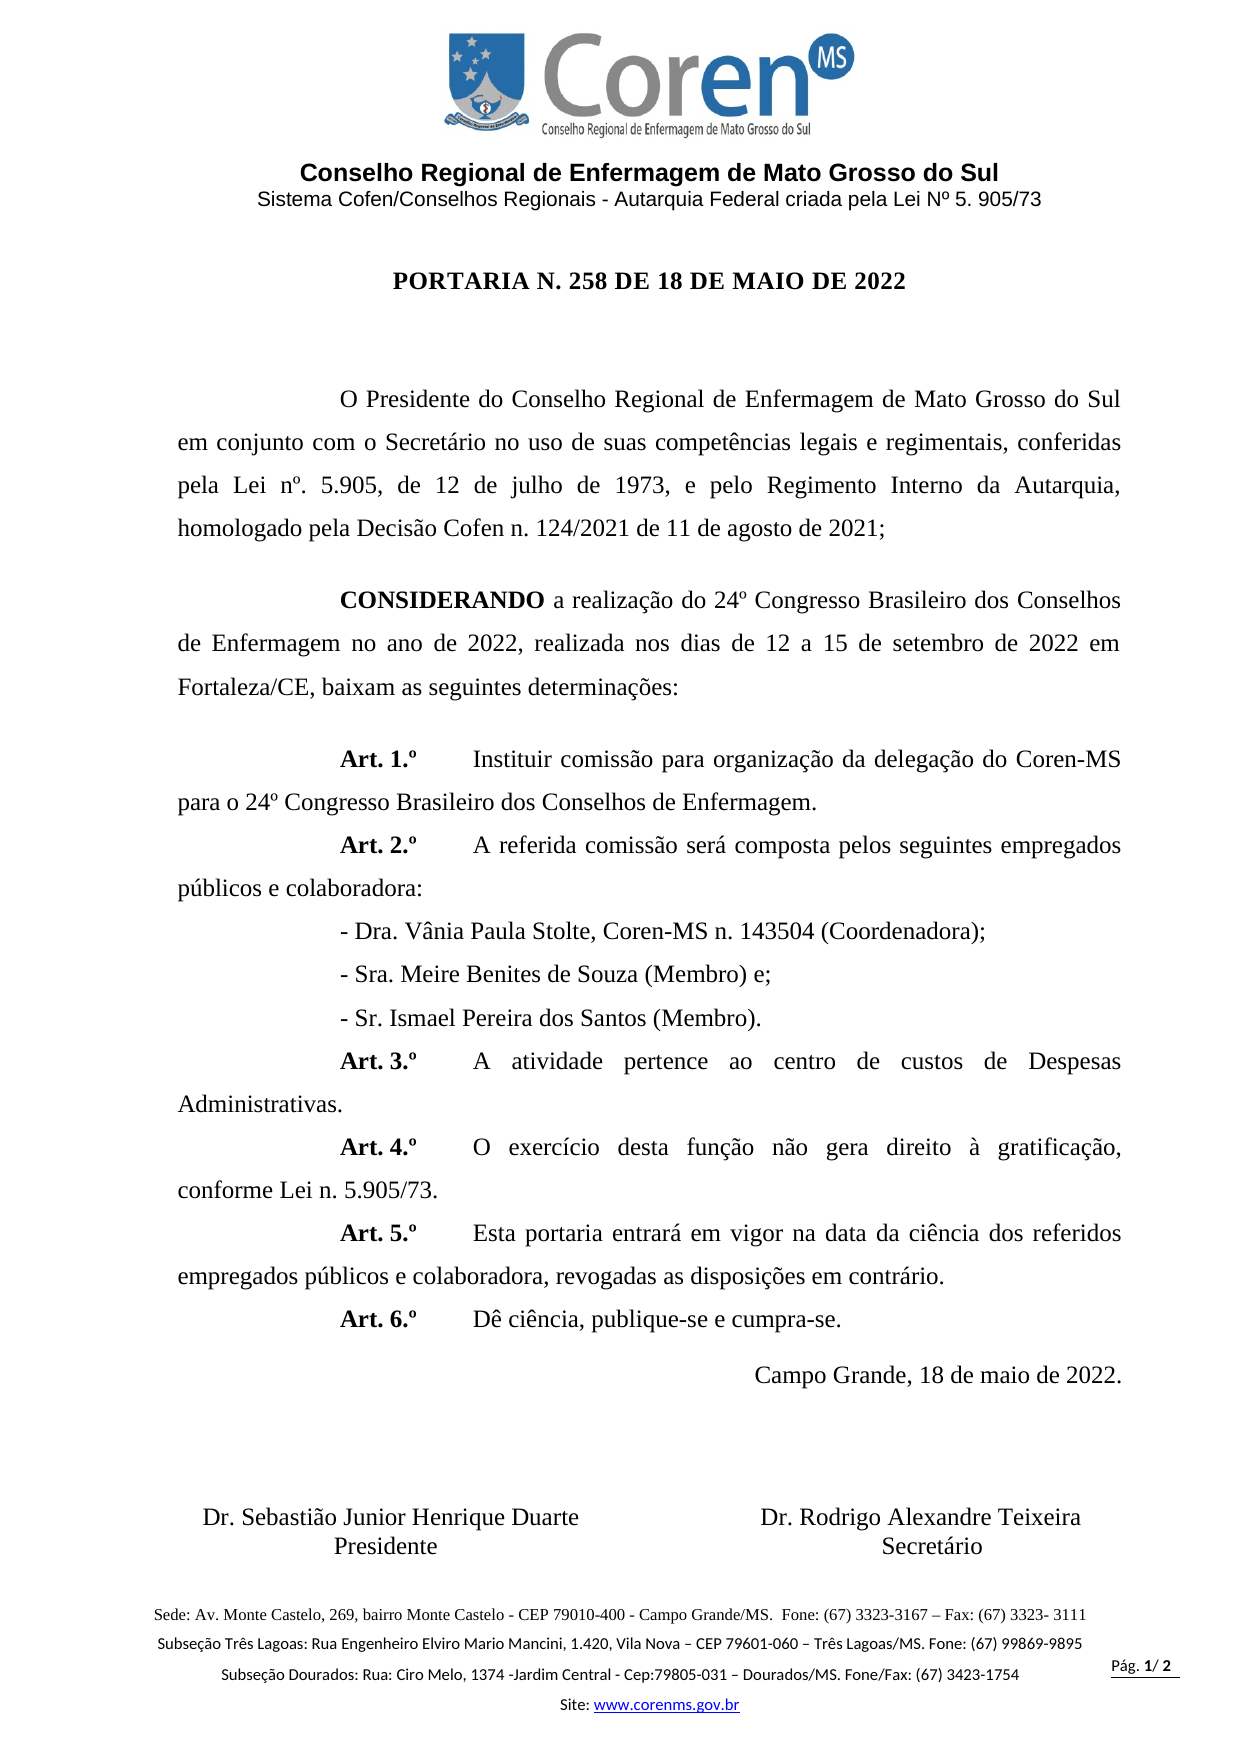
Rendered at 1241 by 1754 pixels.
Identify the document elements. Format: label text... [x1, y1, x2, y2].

list - Dra. Vânia Paula Stolte, Coren-MS n. 143504 (Coordenadora); [340, 916, 1122, 945]
list O exercício desta função não gera direito à gratificação, conforme Lei n. 5.905/73. [177, 1132, 1122, 1204]
list A referida comissão será composta pelos seguintes empregados públicos e colaboradora: [177, 830, 1122, 902]
list Dê ciência, publique-se e cumpra-se. [177, 1304, 1122, 1333]
list Instituir comissão para organização da delegação do Coren-MS para o 24º Congresso Brasileiro dos Conselhos de Enfermagem. [177, 744, 1122, 816]
list - Sr. Ismael Pereira dos Santos (Membro). [340, 1003, 1122, 1031]
list Esta portaria entrará em vigor na data da ciência dos referidos empregados públicos e colaboradora, revogadas as disposições em contrário. [177, 1218, 1122, 1290]
list Campo Grande, 18 de maio de 2022. [340, 1360, 1122, 1389]
text Presidente Secretário [177, 1531, 1122, 1559]
list A atividade pertence ao centro de custos de Despesas Administrativas. [177, 1046, 1122, 1118]
text O Presidente do Conselho Regional de Enfermagem de Mato Grosso do Sul em conjunto com o Secretário no uso de suas competências legais e regimentais, conferidas pela Lei nº. 5.905, de 12 de julho de 1973, e pelo Regimento Interno da Autarquia, homologado pela Decisão Cofen n. 124/2021 de 11 de agosto de 2021; [177, 384, 1122, 542]
text CONSIDERANDO a realização do 24º Congresso Brasileiro dos Conselhos de Enfermagem no ano de 2022, realizada nos dias de 12 a 15 de setembro de 2022 em Fortaleza/CE, baixam as seguintes determinações: [177, 585, 1122, 700]
list - Sra. Meire Benites de Souza (Membro) e; [340, 959, 1122, 988]
title Portaria n. 258 de 18 de maio de 2022 [177, 266, 1122, 294]
text Dr. Sebastião Junior Henrique Duarte Dr. Rodrigo Alexandre Teixeira [177, 1502, 1122, 1531]
picture [442, 29, 857, 142]
